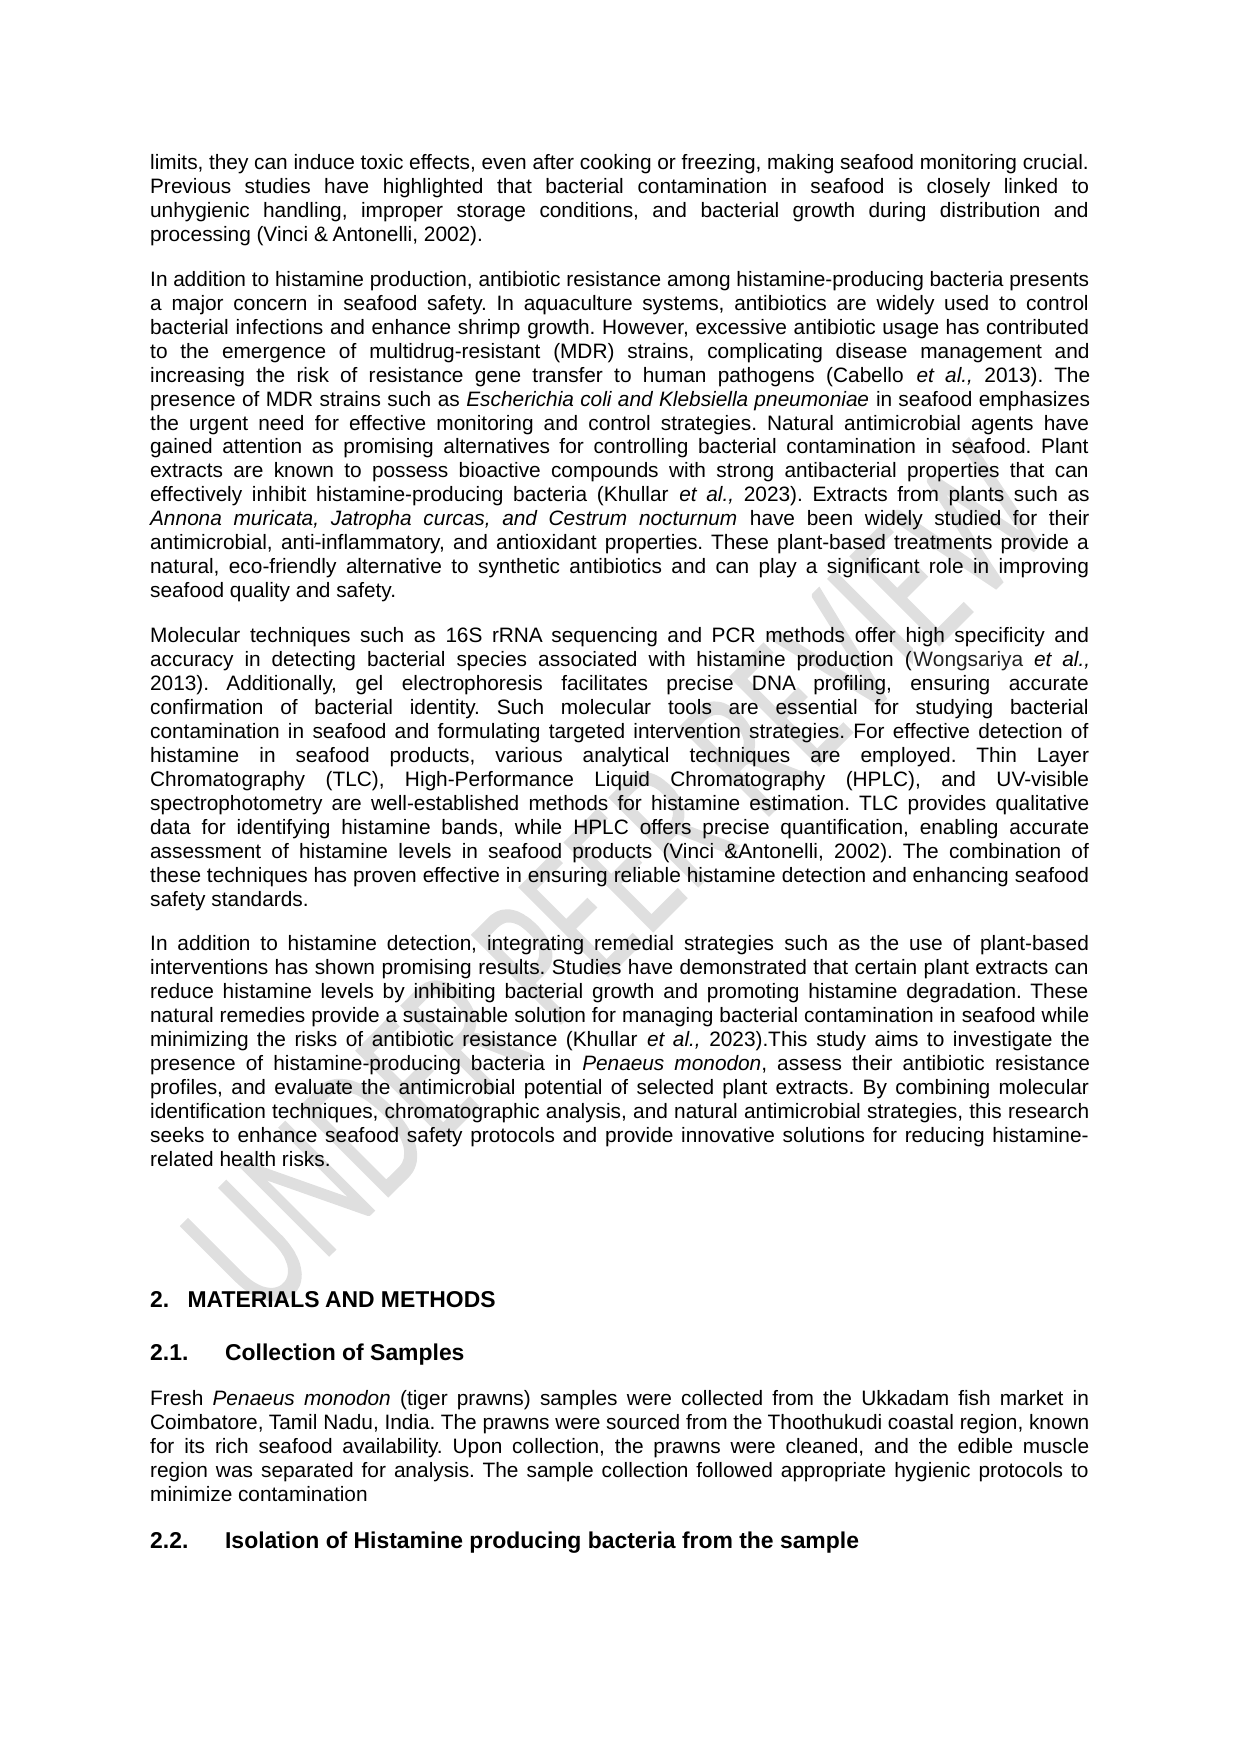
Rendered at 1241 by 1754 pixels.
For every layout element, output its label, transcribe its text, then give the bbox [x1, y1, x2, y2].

list Isolation of Histamine producing bacteria from the sample [150, 1527, 1090, 1553]
text Fresh Penaeus monodon (tiger prawns) samples were collected from the Ukkadam fish market in Coimbatore, Tamil Nadu, India. The prawns were sourced from the Thoothukudi coastal region, known for its rich seafood availability. Upon collection, the prawns were cleaned, and the edible muscle region was separated for analysis. The sample collection followed appropriate hygienic protocols to minimize contamination [150, 1386, 1090, 1506]
list Collection of Samples [150, 1339, 1090, 1365]
text In addition to histamine production, antibiotic resistance among histamine-producing bacteria presents a major concern in seafood safety. In aquaculture systems, antibiotics are widely used to control bacterial infections and enhance shrimp growth. However, excessive antibiotic usage has contributed to the emergence of multidrug-resistant (MDR) strains, complicating disease management and increasing the risk of resistance gene transfer to human pathogens (Cabello et al., 2013). The presence of MDR strains such as Escherichia coli and Klebsiella pneumoniae in seafood emphasizes the urgent need for effective monitoring and control strategies. Natural antimicrobial agents have gained attention as promising alternatives for controlling bacterial contamination in seafood. Plant extracts are known to possess bioactive compounds with strong antibacterial properties that can effectively inhibit histamine-producing bacteria (Khullar et al., 2023). Extracts from plants such as Annona muricata, Jatropha curcas, and Cestrum nocturnum have been widely studied for their antimicrobial, anti-inflammatory, and antioxidant properties. These plant-based treatments provide a natural, eco-friendly alternative to synthetic antibiotics and can play a significant role in improving seafood quality and safety. [150, 267, 1090, 602]
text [150, 150, 1090, 246]
text In addition to histamine detection, integrating remedial strategies such as the use of plant-based interventions has shown promising results. Studies have demonstrated that certain plant extracts can reduce histamine levels by inhibiting bacterial growth and promoting histamine degradation. These natural remedies provide a sustainable solution for managing bacterial contamination in seafood while minimizing the risks of antibiotic resistance (Khullar et al., 2023).This study aims to investigate the presence of histamine-producing bacteria in Penaeus monodon, assess their antibiotic resistance profiles, and evaluate the antimicrobial potential of selected plant extracts. By combining molecular identification techniques, chromatographic analysis, and natural antimicrobial strategies, this research seeks to enhance seafood safety protocols and provide innovative solutions for reducing histamine-related health risks. [150, 931, 1090, 1171]
text Molecular techniques such as 16S rRNA sequencing and PCR methods offer high specificity and accuracy in detecting bacterial species associated with histamine production (Wongsariya et al., 2013). Additionally, gel electrophoresis facilitates precise DNA profiling, ensuring accurate confirmation of bacterial identity. Such molecular tools are essential for studying bacterial contamination in seafood and formulating targeted intervention strategies. For effective detection of histamine in seafood products, various analytical techniques are employed. Thin Layer Chromatography (TLC), High-Performance Liquid Chromatography (HPLC), and UV-visible spectrophotometry are well-established methods for histamine estimation. TLC provides qualitative data for identifying histamine bands, while HPLC offers precise quantification, enabling accurate assessment of histamine levels in seafood products (Vinci &Antonelli, 2002). The combination of these techniques has proven effective in ensuring reliable histamine detection and enhancing seafood safety standards. [150, 623, 1090, 910]
list MATERIALS AND METHODS [150, 1286, 1090, 1312]
